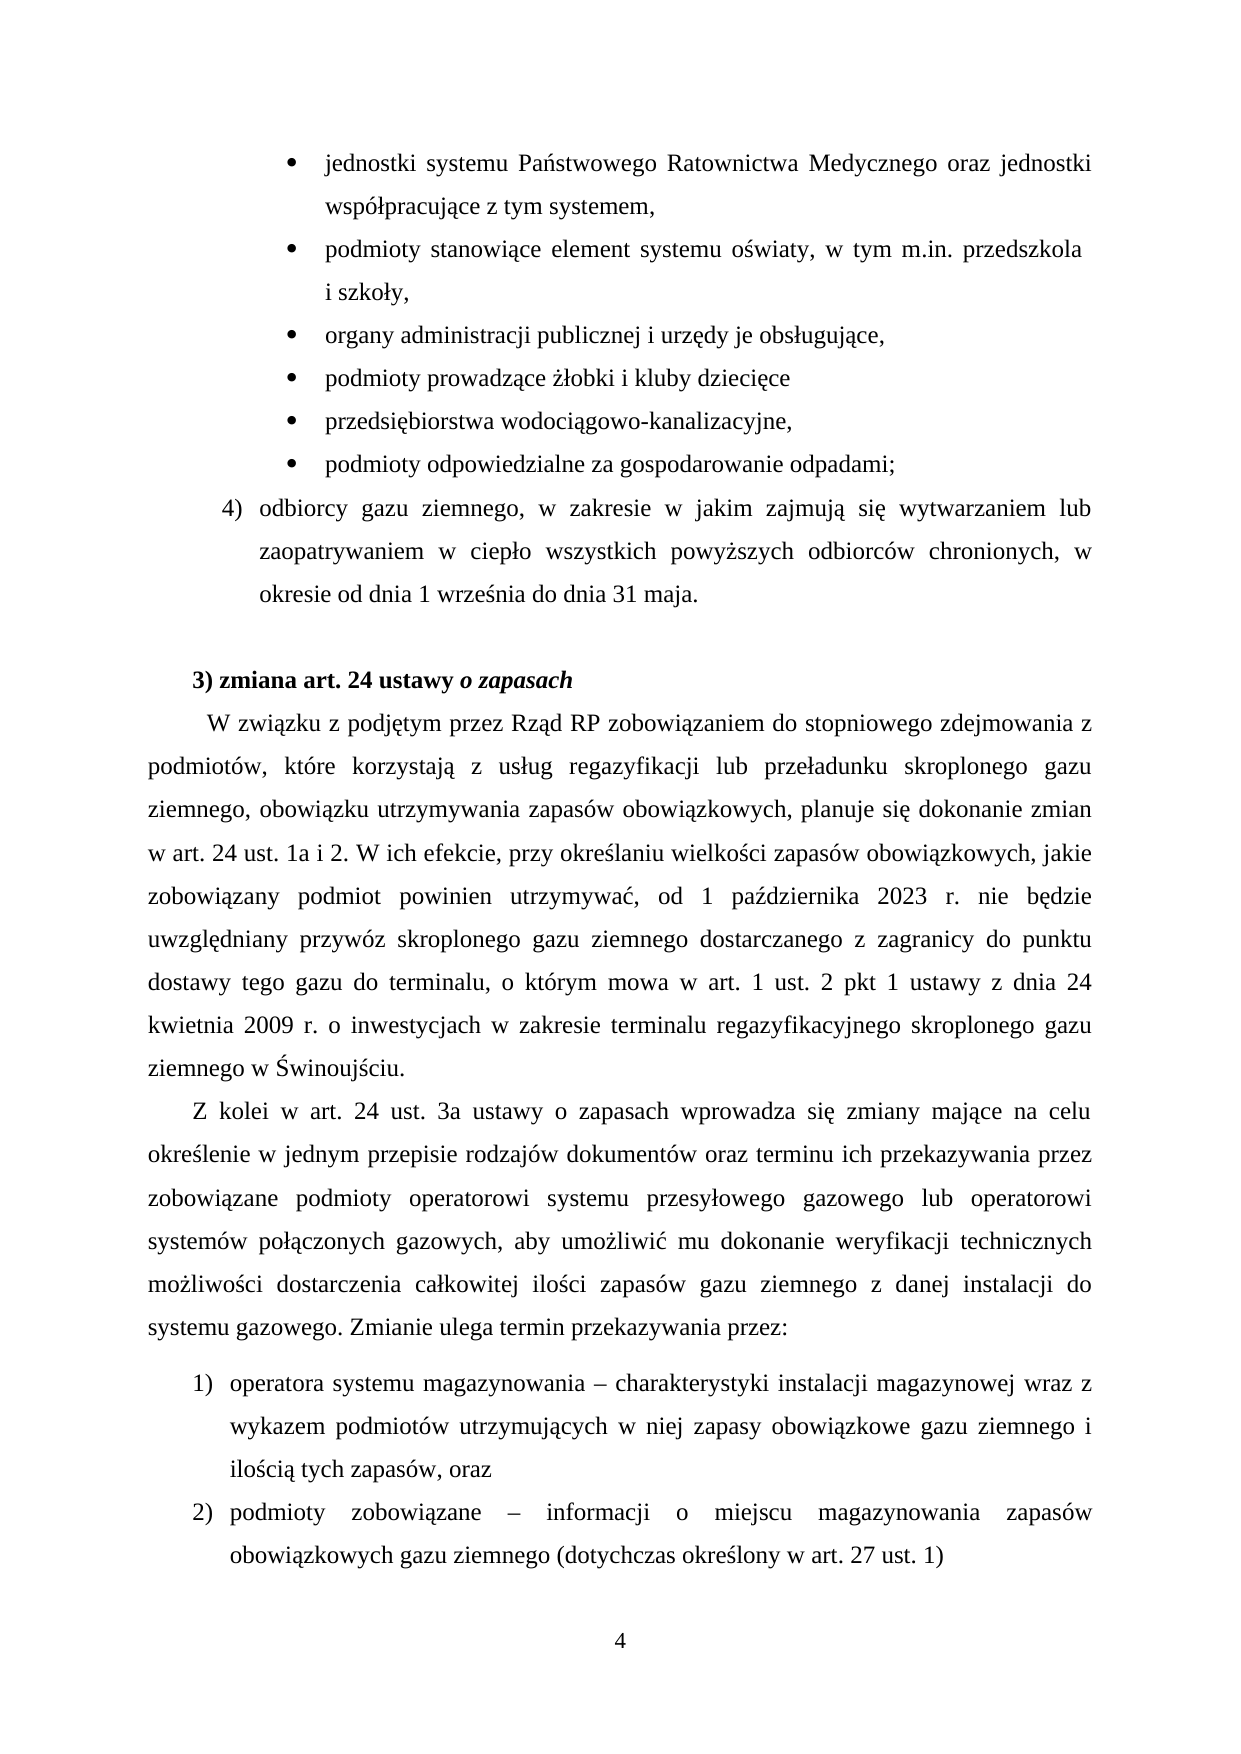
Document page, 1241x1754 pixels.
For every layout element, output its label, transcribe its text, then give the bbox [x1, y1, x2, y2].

list podmioty stanowiące element systemu oświaty, w tym m.in. przedszkola i szkoły, [287, 234, 1093, 306]
text 3) zmiana art. 24 ustawy o zapasach [148, 665, 1093, 694]
list odbiorcy gazu ziemnego, w zakresie w jakim zajmują się wytwarzaniem lub zaopatrywaniem w ciepło wszystkich powyższych odbiorców chronionych, w okresie od dnia 1 września do dnia 31 maja. [222, 493, 1093, 608]
list podmioty odpowiedzialne za gospodarowanie odpadami; [287, 449, 1093, 478]
list jednostki systemu Państwowego Ratownictwa Medycznego oraz jednostki współpracujące z tym systemem, [287, 148, 1093, 219]
list podmioty zobowiązane – informacji o miejscu magazynowania zapasów obowiązkowych gazu ziemnego (dotychczas określony w art. 27 ust. 1) [192, 1497, 1093, 1569]
list operatora systemu magazynowania – charakterystyki instalacji magazynowej wraz z wykazem podmiotów utrzymujących w niej zapasy obowiązkowe gazu ziemnego i ilością tych zapasów, oraz [192, 1368, 1093, 1483]
list podmioty prowadzące żłobki i kluby dziecięce [287, 363, 1093, 392]
text Z kolei w art. 24 ust. 3a ustawy o zapasach wprowadza się zmiany mające na celu określenie w jednym przepisie rodzajów dokumentów oraz terminu ich przekazywania przez zobowiązane podmioty operatorowi systemu przesyłowego gazowego lub operatorowi systemów połączonych gazowych, aby umożliwić mu dokonanie weryfikacji technicznych możliwości dostarczenia całkowitej ilości zapasów gazu ziemnego z danej instalacji do systemu gazowego. Zmianie ulega termin przekazywania przez: [148, 1096, 1093, 1341]
list przedsiębiorstwa wodociągowo-kanalizacyjne, [287, 406, 1093, 435]
text W związku z podjętym przez Rząd RP zobowiązaniem do stopniowego zdejmowania z podmiotów, które korzystają z usług regazyfikacji lub przeładunku skroplonego gazu ziemnego, obowiązku utrzymywania zapasów obowiązkowych, planuje się dokonanie zmian w art. 24 ust. 1a i 2. W ich efekcie, przy określaniu wielkości zapasów obowiązkowych, jakie zobowiązany podmiot powinien utrzymywać, od 1 października 2023 r. nie będzie uwzględniany przywóz skroplonego gazu ziemnego dostarczanego z zagranicy do punktu dostawy tego gazu do terminalu, o którym mowa w art. 1 ust. 2 pkt 1 ustawy z dnia 24 kwietnia 2009 r. o inwestycjach w zakresie terminalu regazyfikacyjnego skroplonego gazu ziemnego w Świnoujściu. [148, 708, 1093, 1082]
list organy administracji publicznej i urzędy je obsługujące, [287, 320, 1093, 349]
